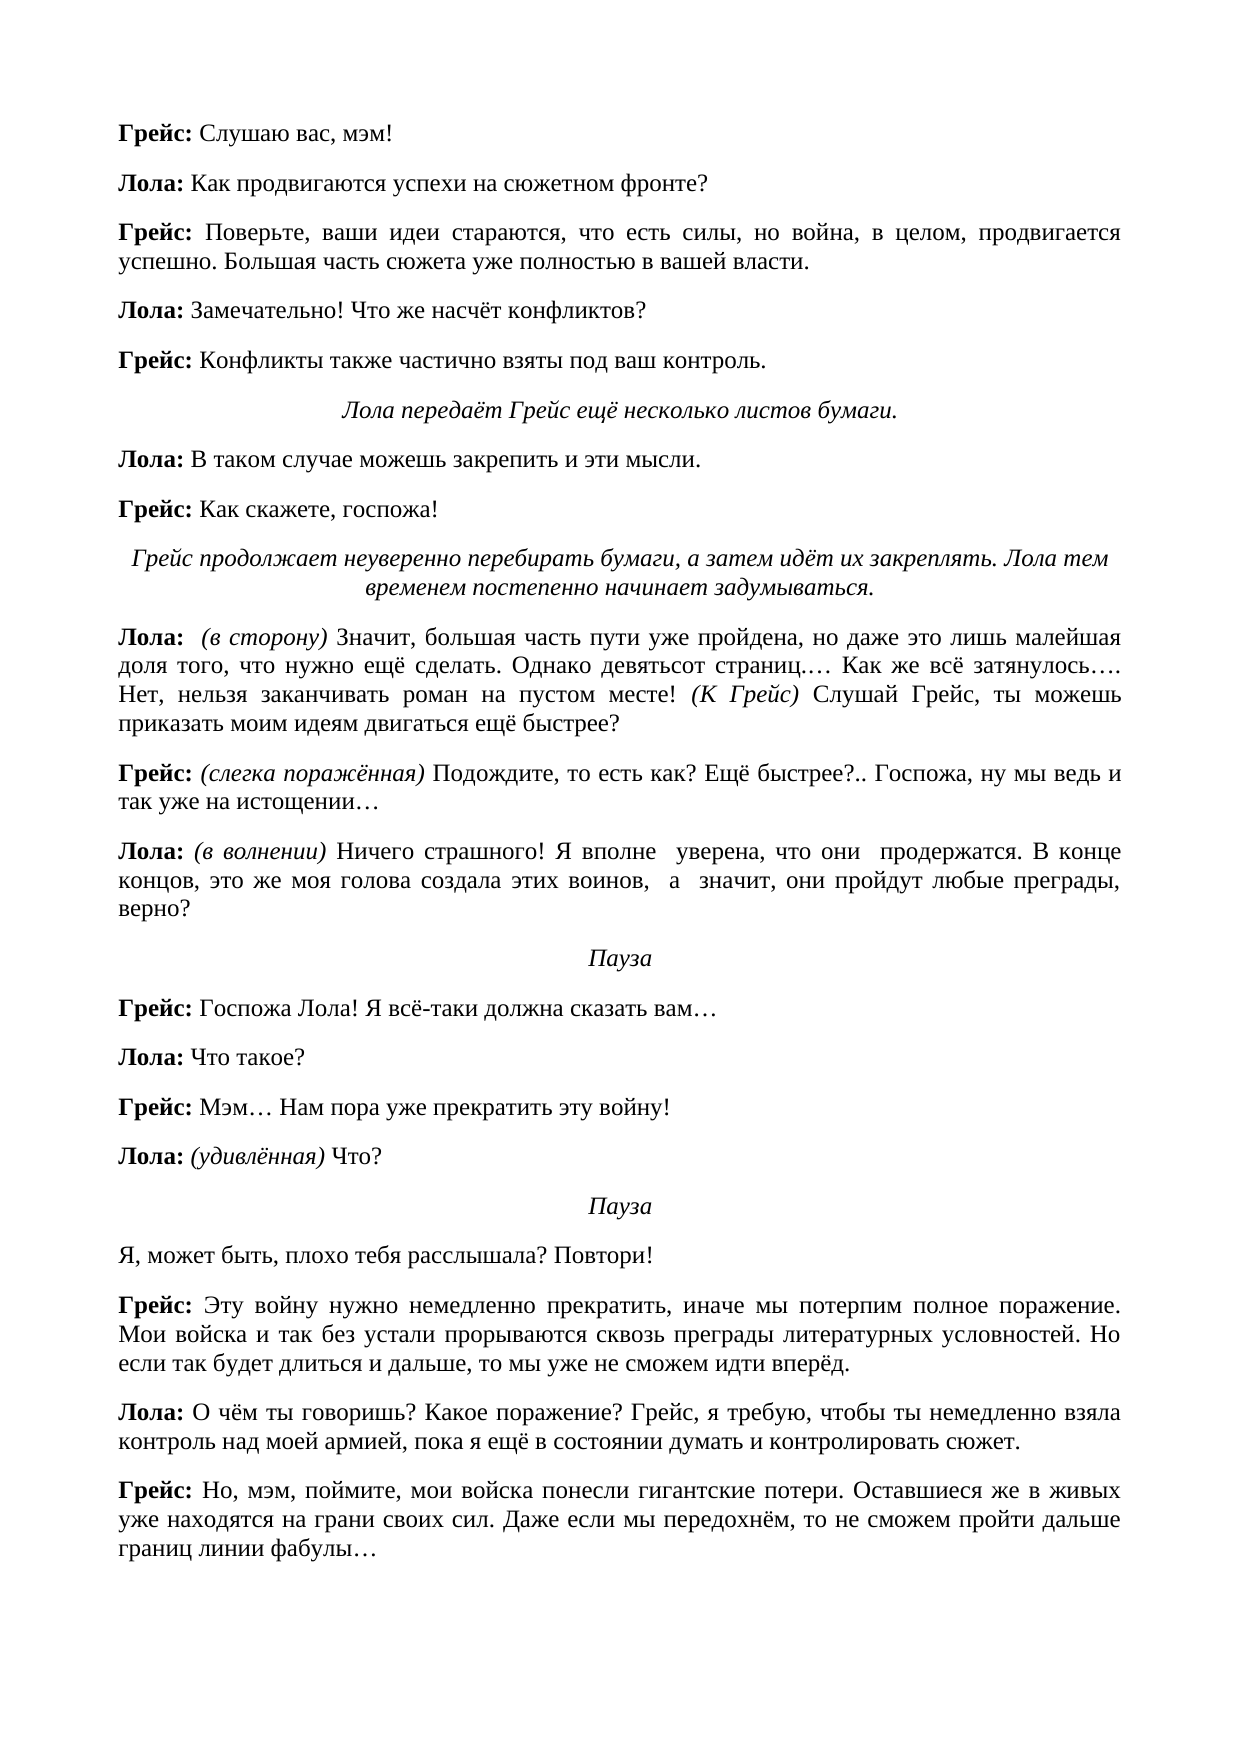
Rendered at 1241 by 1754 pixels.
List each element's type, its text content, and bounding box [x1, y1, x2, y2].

text Грейс: Конфликты также частично взяты под ваш контроль. [118, 345, 1122, 374]
text Лола: Что такое? [118, 1042, 1122, 1071]
text Грейс: Эту войну нужно немедленно прекратить, иначе мы потерпим полное поражение. Мои войска и так без устали прорываются сквозь преграды литературных условностей. Но если так будет длиться и дальше, то мы уже не сможем идти вперёд. [118, 1290, 1122, 1376]
text Лола: Как продвигаются успехи на сюжетном фронте? [118, 168, 1122, 196]
text Лола: О чём ты говоришь? Какое поражение? Грейс, я требую, чтобы ты немедленно взяла контроль над моей армией, пока я ещё в состоянии думать и контролировать сюжет. [118, 1397, 1122, 1455]
text Грейс: Но, мэм, поймите, мои войска понесли гигантские потери. Оставшиеся же в живых уже находятся на грани своих сил. Даже если мы передохнём, то не сможем пройти дальше границ линии фабулы… [118, 1476, 1122, 1562]
text Лола: Замечательно! Что же насчёт конфликтов? [118, 296, 1122, 324]
text Лола: (в волнении) Ничего страшного! Я вполне уверена, что они продержатся. В конце концов, это же моя голова создала этих воинов, а значит, они пройдут любые преграды, верно? [118, 836, 1122, 922]
text Пауза [118, 943, 1122, 972]
text Грейс: Как скажете, госпожа! [118, 494, 1122, 523]
text Лола передаёт Грейс ещё несколько листов бумаги. [118, 395, 1122, 423]
text Грейс: Госпожа Лола! Я всё-таки должна сказать вам… [118, 993, 1122, 1021]
text Грейс: Слушаю вас, мэм! [118, 118, 1122, 147]
text Грейс: (слегка поражённая) Подождите, то есть как? Ещё быстрее?.. Госпожа, ну мы ведь и так уже на истощении… [118, 758, 1122, 815]
text Грейс продолжает неуверенно перебирать бумаги, а затем идёт их закреплять. Лола тем временем постепенно начинает задумываться. [118, 543, 1122, 601]
text Лола: (в сторону) Значит, большая часть пути уже пройдена, но даже это лишь малейшая доля того, что нужно ещё сделать. Однако девятьсот страниц.… Как же всё затянулось…. Нет, нельзя заканчивать роман на пустом месте! (К Грейс) Слушай Грейс, ты можешь приказать моим идеям двигаться ещё быстрее? [118, 622, 1122, 737]
text Грейс: Мэм… Нам пора уже прекратить эту войну! [118, 1092, 1122, 1121]
text Грейс: Поверьте, ваши идеи стараются, что есть силы, но война, в целом, продвигается успешно. Большая часть сюжета уже полностью в вашей власти. [118, 217, 1122, 275]
text Лола: В таком случае можешь закрепить и эти мысли. [118, 444, 1122, 473]
text Пауза [118, 1191, 1122, 1220]
text Я, может быть, плохо тебя расслышала? Повтори! [118, 1241, 1122, 1269]
text Лола: (удивлённая) Что? [118, 1141, 1122, 1170]
